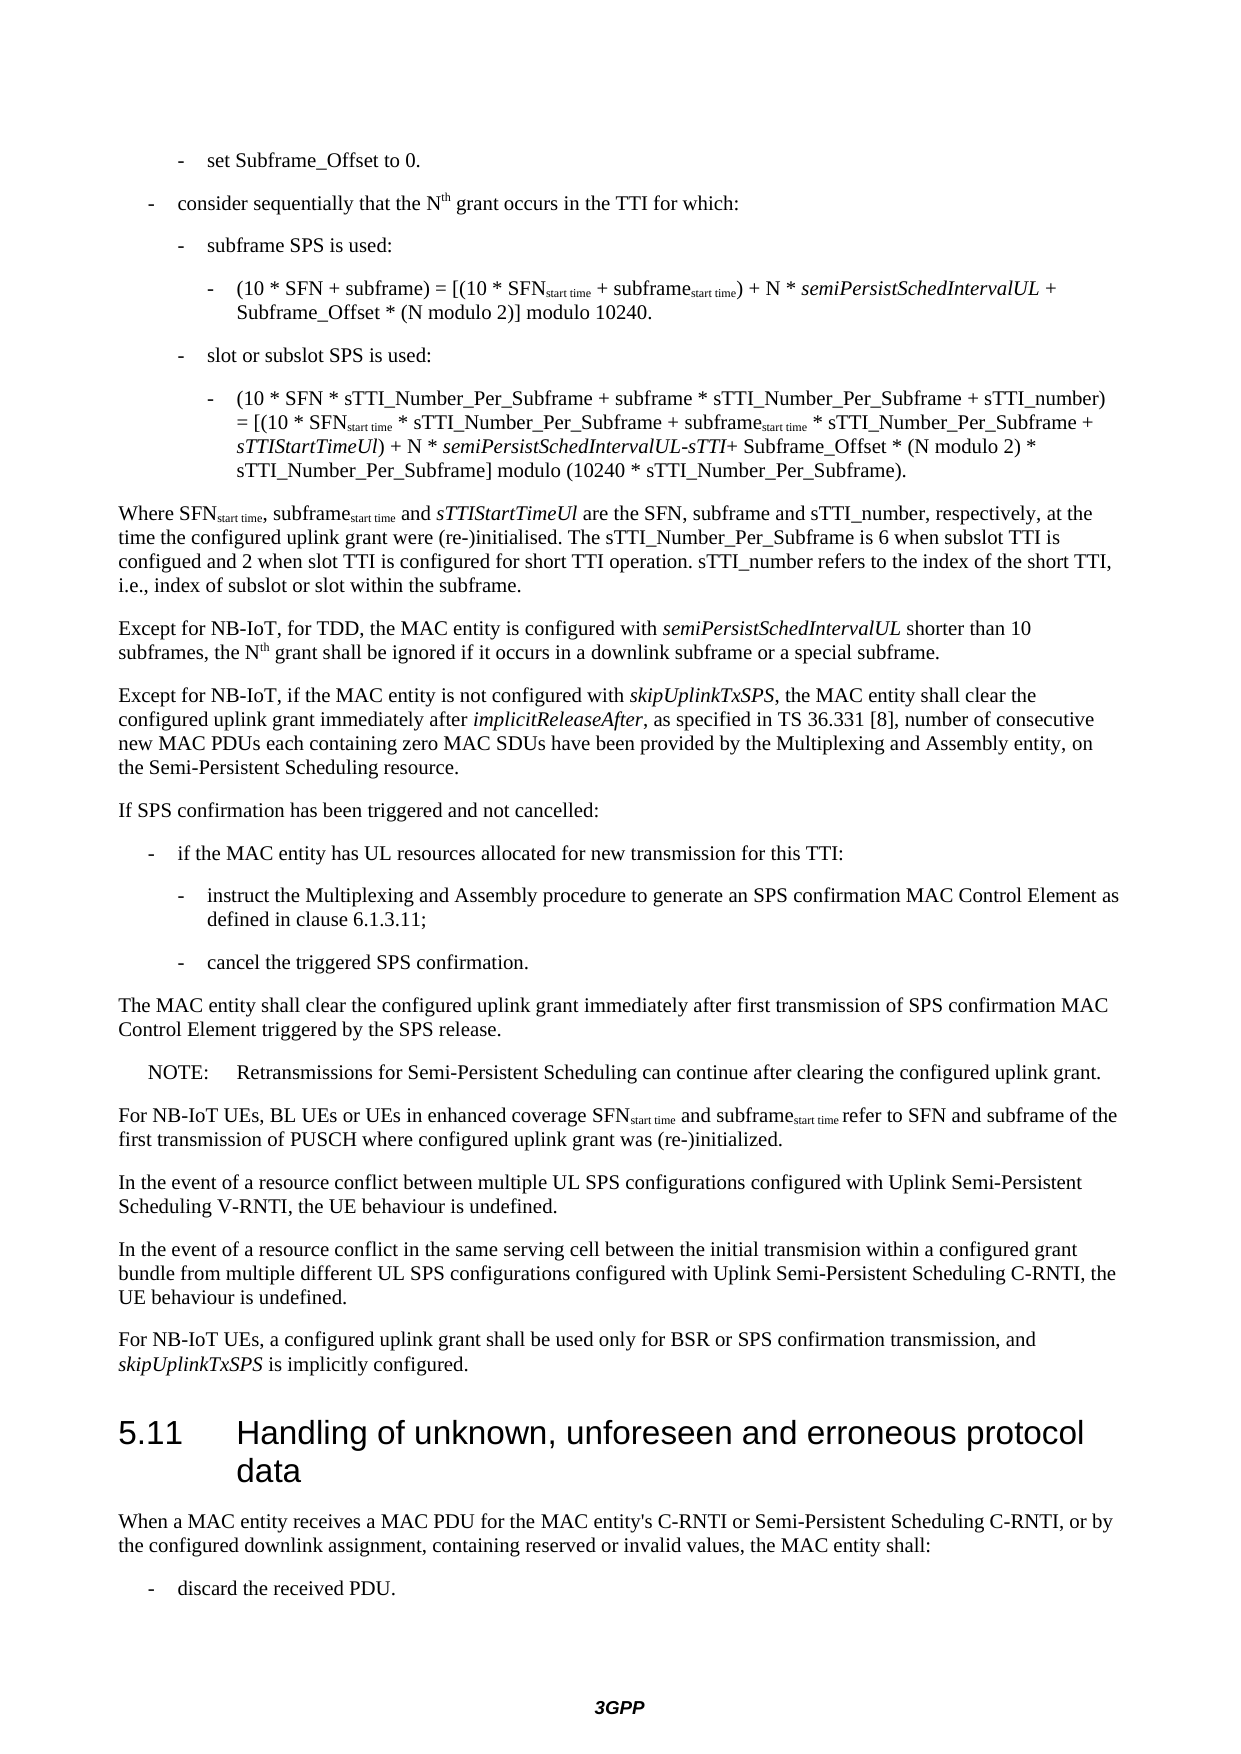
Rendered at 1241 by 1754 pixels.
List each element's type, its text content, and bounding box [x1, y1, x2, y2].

text NOTE: Retransmissions for Semi-Persistent Scheduling can continue after clearing the configured uplink grant. [148, 1060, 1122, 1084]
text Except for NB-IoT, if the MAC entity is not configured with skipUplinkTxSPS, the MAC entity shall clear the configured uplink grant immediately after implicitReleaseAfter, as specified in TS 36.331 [8], number of consecutive new MAC PDUs each containing zero MAC SDUs have been provided by the Multiplexing and Assembly entity, on the Semi-Persistent Scheduling resource. [118, 683, 1122, 779]
text - if the MAC entity has UL resources allocated for new transmission for this TTI: [148, 841, 1122, 864]
text - set Subframe_Offset to 0. [177, 148, 1122, 172]
text The MAC entity shall clear the configured uplink grant immediately after first transmission of SPS confirmation MAC Control Element triggered by the SPS release. [118, 993, 1122, 1041]
text - instruct the Multiplexing and Assembly procedure to generate an SPS confirmation MAC Control Element as defined in clause 6.1.3.11; [177, 883, 1122, 931]
text - discard the received PDU. [148, 1576, 1122, 1599]
text In the event of a resource conflict in the same serving cell between the initial transmision within a configured grant bundle from multiple different UL SPS configurations configured with Uplink Semi-Persistent Scheduling C-RNTI, the UE behaviour is undefined. [118, 1236, 1122, 1309]
text - subframe SPS is used: [177, 233, 1122, 257]
text - consider sequentially that the Nth grant occurs in the TTI for which: [148, 191, 1122, 214]
text Except for NB-IoT, for TDD, the MAC entity is configured with semiPersistSchedIntervalUL shorter than 10 subframes, the Nth grant shall be ignored if it occurs in a downlink subframe or a special subframe. [118, 616, 1122, 664]
text - (10 * SFN + subframe) = [(10 * SFNstart time + subframestart time) + N * semiPersistSchedIntervalUL + Subframe_Offset * (N modulo 2)] modulo 10240. [207, 276, 1122, 324]
text - (10 * SFN * sTTI_Number_Per_Subframe + subframe * sTTI_Number_Per_Subframe + sTTI_number) = [(10 * SFNstart time * sTTI_Number_Per_Subframe + subframestart time * sTTI_Number_Per_Subframe + sTTIStartTimeUl) + N * semiPersistSchedIntervalUL-sTTI+ Subframe_Offset * (N modulo 2) * sTTI_Number_Per_Subframe] modulo (10240 * sTTI_Number_Per_Subframe). [207, 386, 1122, 482]
text For NB-IoT UEs, a configured uplink grant shall be used only for BSR or SPS confirmation transmission, and skipUplinkTxSPS is implicitly configured. [118, 1327, 1122, 1376]
text For NB-IoT UEs, BL UEs or UEs in enhanced coverage SFNstart time and subframestart time refer to SFN and subframe of the first transmission of PUSCH where configured uplink grant was (re-)initialized. [118, 1103, 1122, 1151]
text If SPS confirmation has been triggered and not cancelled: [118, 798, 1122, 822]
subtitle 5.11 Handling of unknown, unforeseen and erroneous protocol data [118, 1413, 1122, 1490]
text When a MAC entity receives a MAC PDU for the MAC entity's C-RNTI or Semi-Persistent Scheduling C-RNTI, or by the configured downlink assignment, containing reserved or invalid values, the MAC entity shall: [118, 1509, 1122, 1557]
text - slot or subslot SPS is used: [177, 343, 1122, 367]
text - cancel the triggered SPS confirmation. [177, 950, 1122, 974]
text Where SFNstart time, subframestart time and sTTIStartTimeUl are the SFN, subframe and sTTI_number, respectively, at the time the configured uplink grant were (re-)initialised. The sTTI_Number_Per_Subframe is 6 when subslot TTI is configued and 2 when slot TTI is configured for short TTI operation. sTTI_number refers to the index of the short TTI, i.e., index of subslot or slot within the subframe. [118, 501, 1122, 597]
text In the event of a resource conflict between multiple UL SPS configurations configured with Uplink Semi-Persistent Scheduling V-RNTI, the UE behaviour is undefined. [118, 1169, 1122, 1218]
